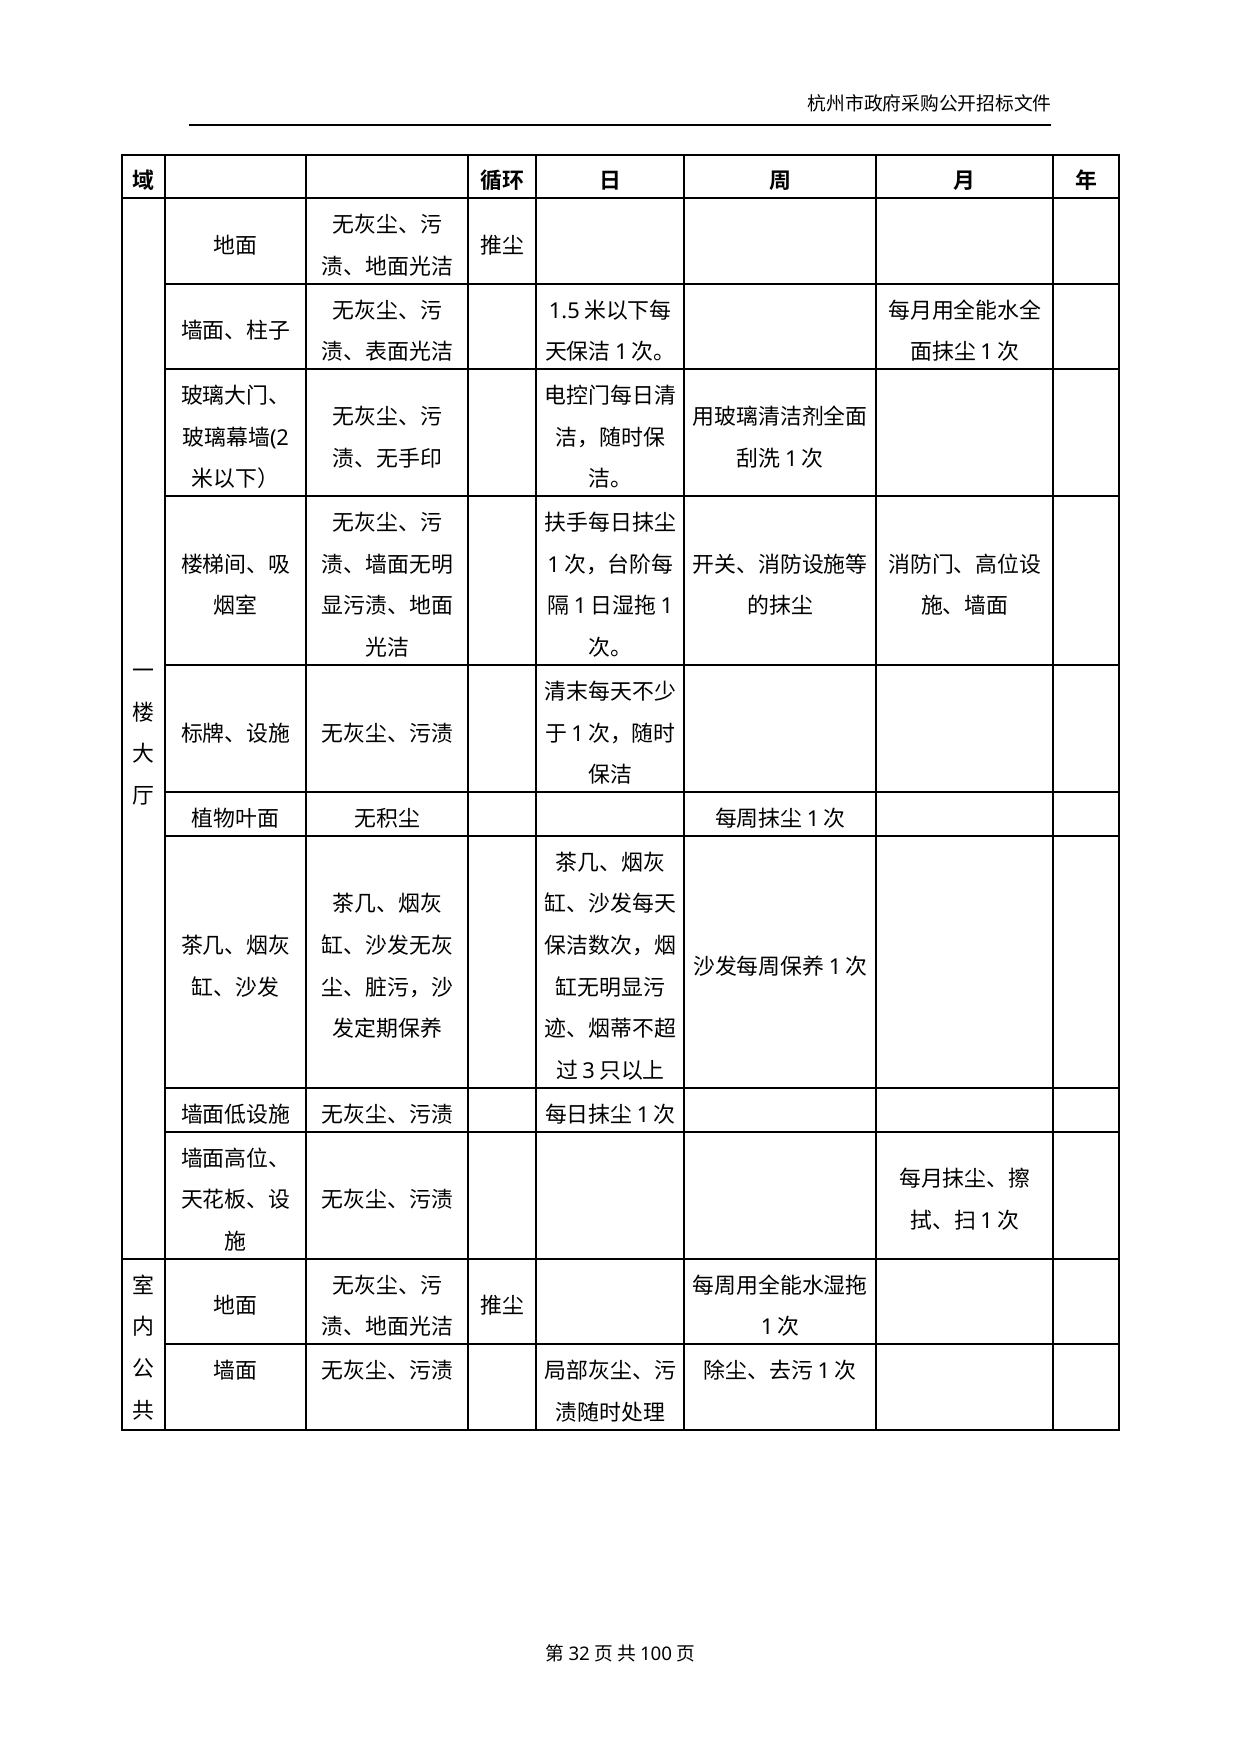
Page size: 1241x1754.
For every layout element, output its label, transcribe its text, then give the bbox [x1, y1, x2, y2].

table_cell 室内公共部位 [123, 1260, 164, 1428]
table_cell 墙面、柱子 [166, 285, 305, 368]
table_cell 1.5米以下每天保洁1次。 [537, 285, 683, 368]
table_cell [685, 199, 875, 283]
table_cell [685, 1089, 875, 1131]
table_cell [469, 1345, 535, 1428]
table_cell [537, 1133, 683, 1258]
table_cell [469, 285, 535, 368]
table_cell [469, 666, 535, 791]
table_cell 开关、消防设施等的抹尘 [685, 497, 875, 664]
table_cell 无积尘 [307, 793, 467, 835]
table_cell 无灰尘、污渍、表面光洁 [307, 285, 467, 368]
table_cell 每周抹尘1次 [685, 793, 875, 835]
table_cell 沙发每周保养1次 [685, 837, 875, 1087]
table_cell [877, 370, 1052, 495]
table_cell [469, 1089, 535, 1131]
table_header 项目 [166, 156, 305, 197]
table_cell 月 [877, 156, 1052, 197]
table_cell 茶几、烟灰缸、沙发每天保洁数次，烟缸无明显污迹、烟蒂不超过3只以上 [537, 837, 683, 1087]
table_cell [537, 1260, 683, 1343]
table_cell 每月用全能水全面抹尘1次 [877, 285, 1052, 368]
table_cell [1054, 666, 1118, 791]
table_cell [469, 370, 535, 495]
table_cell 标牌、设施 [166, 666, 305, 791]
table_cell 墙面低设施 [166, 1089, 305, 1131]
table_cell 用玻璃清洁剂全面刮洗1次 [685, 370, 875, 495]
table_cell [877, 1089, 1052, 1131]
table_cell [685, 1133, 875, 1258]
table_cell 推尘 [469, 1260, 535, 1343]
table_cell [1054, 1345, 1118, 1428]
table_cell [469, 497, 535, 664]
table_cell [1054, 285, 1118, 368]
table_cell 每月抹尘、擦拭、扫1次 [877, 1133, 1052, 1258]
table_cell [1054, 1133, 1118, 1258]
table_cell 年 [1054, 156, 1118, 197]
table_cell [877, 1345, 1052, 1428]
table_cell [877, 199, 1052, 283]
table_cell [1054, 199, 1118, 283]
table_cell [469, 837, 535, 1087]
table_cell 每周用全能水湿拖1次 [685, 1260, 875, 1343]
table_cell 日 [537, 156, 683, 197]
table_cell 地面 [166, 1260, 305, 1343]
table_cell 楼梯间、吸烟室 [166, 497, 305, 664]
table_cell [877, 666, 1052, 791]
table_cell [1054, 370, 1118, 495]
table_cell 无灰尘、污渍 [307, 1133, 467, 1258]
table_cell 墙面 [166, 1345, 305, 1428]
table_cell 无灰尘、污渍、无手印 [307, 370, 467, 495]
table_header 标准 [307, 156, 467, 197]
table_cell 植物叶面 [166, 793, 305, 835]
table_cell 电控门每日清洁，随时保洁。 [537, 370, 683, 495]
table_cell [1054, 837, 1118, 1087]
table_cell [1054, 1260, 1118, 1343]
table_cell 清末每天不少于1次，随时保洁 [537, 666, 683, 791]
table_cell 无灰尘、污渍 [307, 666, 467, 791]
table_cell 循环 [469, 156, 535, 197]
table_cell 除尘、去污1次 [685, 1345, 875, 1428]
table_cell 茶几、烟灰缸、沙发无灰尘、脏污，沙发定期保养 [307, 837, 467, 1087]
table_cell [469, 793, 535, 835]
table_cell 无灰尘、污渍、墙面无明显污渍、地面光洁 [307, 497, 467, 664]
table_cell 无灰尘、污渍 [307, 1345, 467, 1428]
table_cell [537, 199, 683, 283]
table_cell 地面 [166, 199, 305, 283]
table_cell [1054, 793, 1118, 835]
table_cell 茶几、烟灰缸、沙发 [166, 837, 305, 1087]
table_cell 局部灰尘、污渍随时处理 [537, 1345, 683, 1428]
table_cell [877, 1260, 1052, 1343]
table_cell 每日抹尘1次 [537, 1089, 683, 1131]
table_cell [685, 666, 875, 791]
table_cell 消防门、高位设施、墙面 [877, 497, 1052, 664]
table_cell 一楼大厅 [123, 199, 164, 1258]
table_cell 玻璃大门、玻璃幕墙(2米以下） [166, 370, 305, 495]
table_cell 扶手每日抹尘1次，台阶每隔1日湿拖1次。 [537, 497, 683, 664]
table_cell 无灰尘、污渍、地面光洁 [307, 199, 467, 283]
table_cell 推尘 [469, 199, 535, 283]
table_cell 周 [685, 156, 875, 197]
table_cell [685, 285, 875, 368]
table_cell [1054, 497, 1118, 664]
table_cell 墙面高位、天花板、设施 [166, 1133, 305, 1258]
table_cell [877, 793, 1052, 835]
table_cell [537, 793, 683, 835]
table_cell 无灰尘、污渍 [307, 1089, 467, 1131]
table_cell [1054, 1089, 1118, 1131]
table_cell 无灰尘、污渍、地面光洁 [307, 1260, 467, 1343]
table_cell [877, 837, 1052, 1087]
table_header 区域 [123, 156, 164, 197]
table_cell [469, 1133, 535, 1258]
